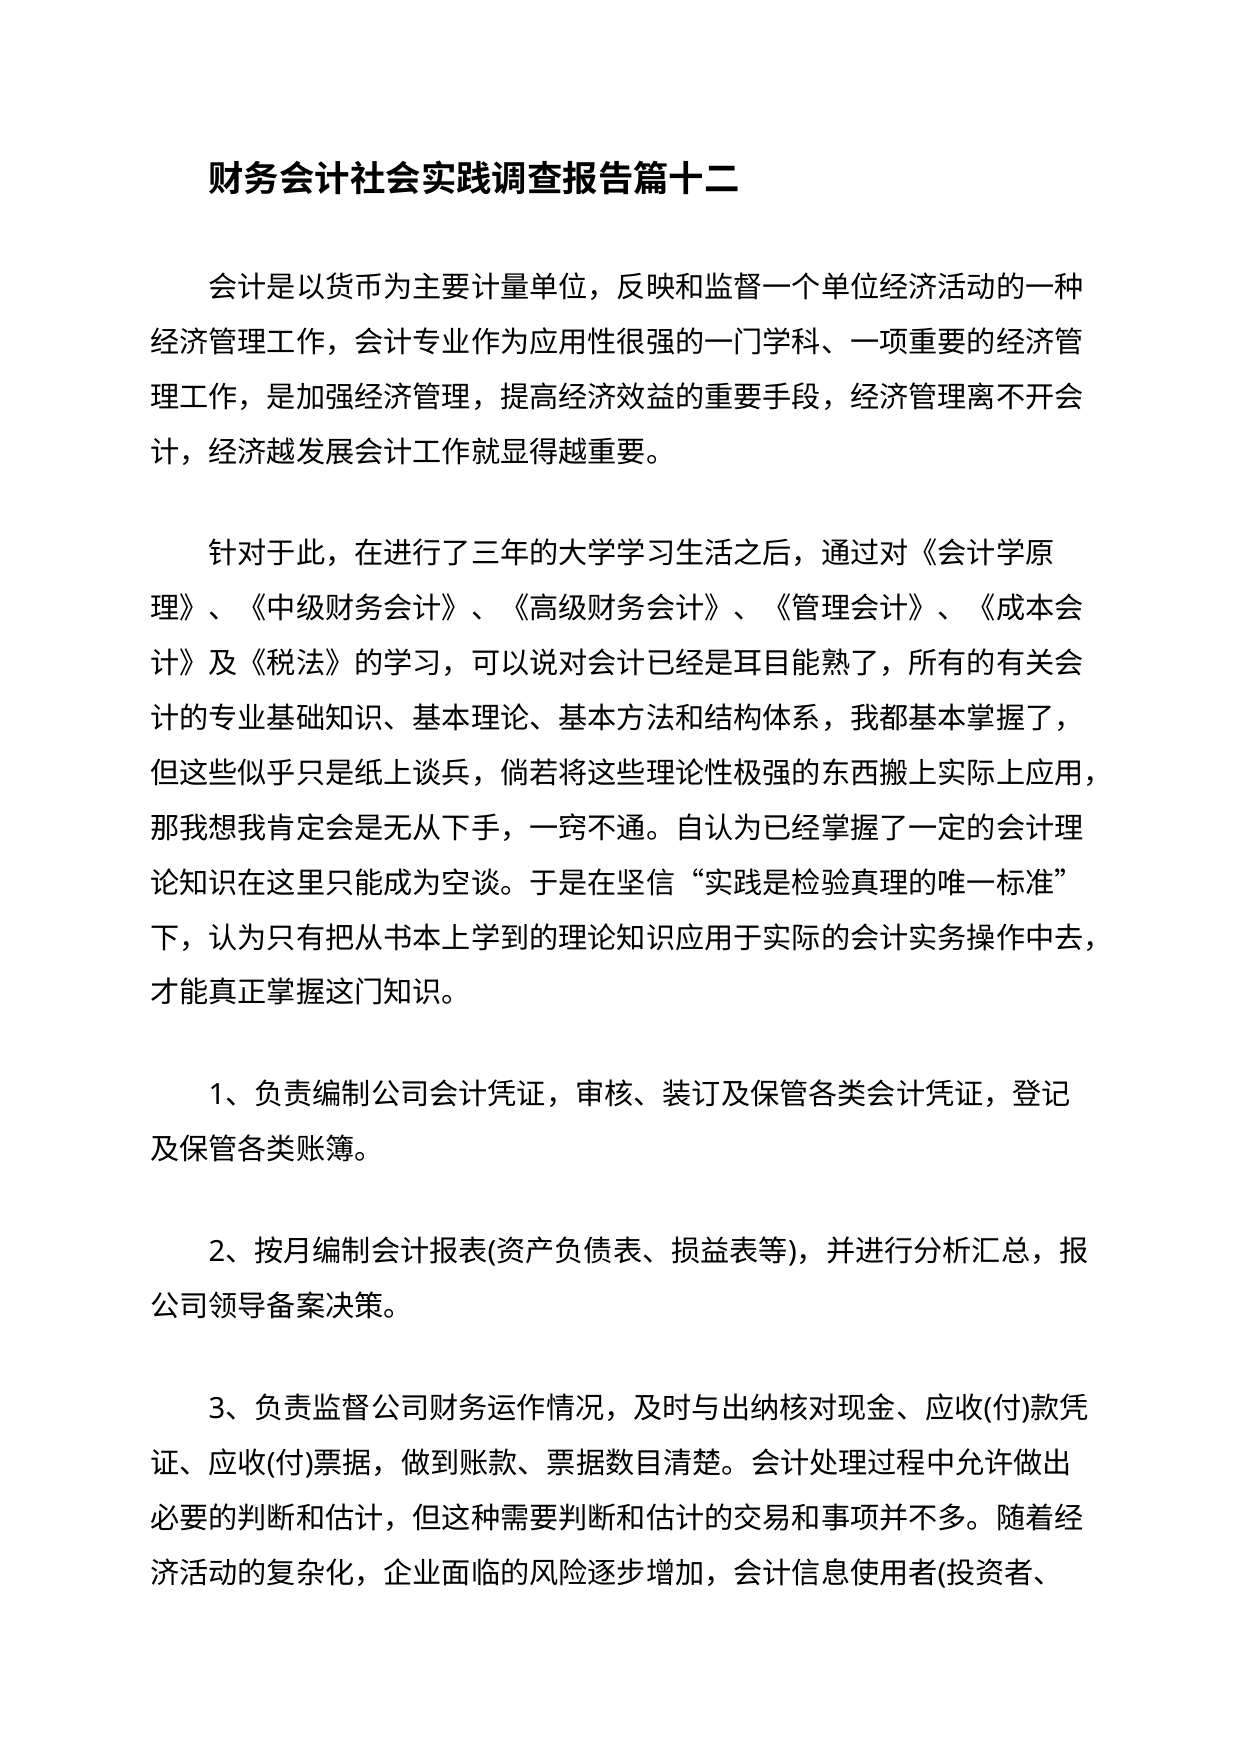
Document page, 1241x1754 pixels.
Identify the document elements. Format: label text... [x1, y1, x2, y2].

text 1、负责编制公司会计凭证，审核、装订及保管各类会计凭证，登记及保管各类账簿。 [150, 1071, 1090, 1168]
text 会计是以货币为主要计量单位，反映和监督一个单位经济活动的一种经济管理工作，会计专业作为应用性很强的一门学科、一项重要的经济管理工作，是加强经济管理，提高经济效益的重要手段，经济管理离不开会计，经济越发展会计工作就显得越重要。 [150, 263, 1090, 470]
text 针对于此，在进行了三年的大学学习生活之后，通过对《会计学原理》、《中级财务会计》、《高级财务会计》、《管理会计》、《成本会计》及《税法》的学习，可以说对会计已经是耳目能熟了，所有的有关会计的专业基础知识、基本理论、基本方法和结构体系，我都基本掌握了，但这些似乎只是纸上谈兵，倘若将这些理论性极强的东西搬上实际上应用，那我想我肯定会是无从下手，一窍不通。自认为已经掌握了一定的会计理论知识在这里只能成为空谈。于是在坚信“实践是检验真理的唯一标准”下，认为只有把从书本上学到的理论知识应用于实际的会计实务操作中去，才能真正掌握这门知识。 [150, 530, 1090, 1011]
text 2、按月编制会计报表(资产负债表、损益表等)，并进行分析汇总，报公司领导备案决策。 [150, 1228, 1090, 1325]
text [150, 1384, 1090, 1592]
text 财务会计社会实践调查报告篇十二 [150, 150, 1090, 201]
